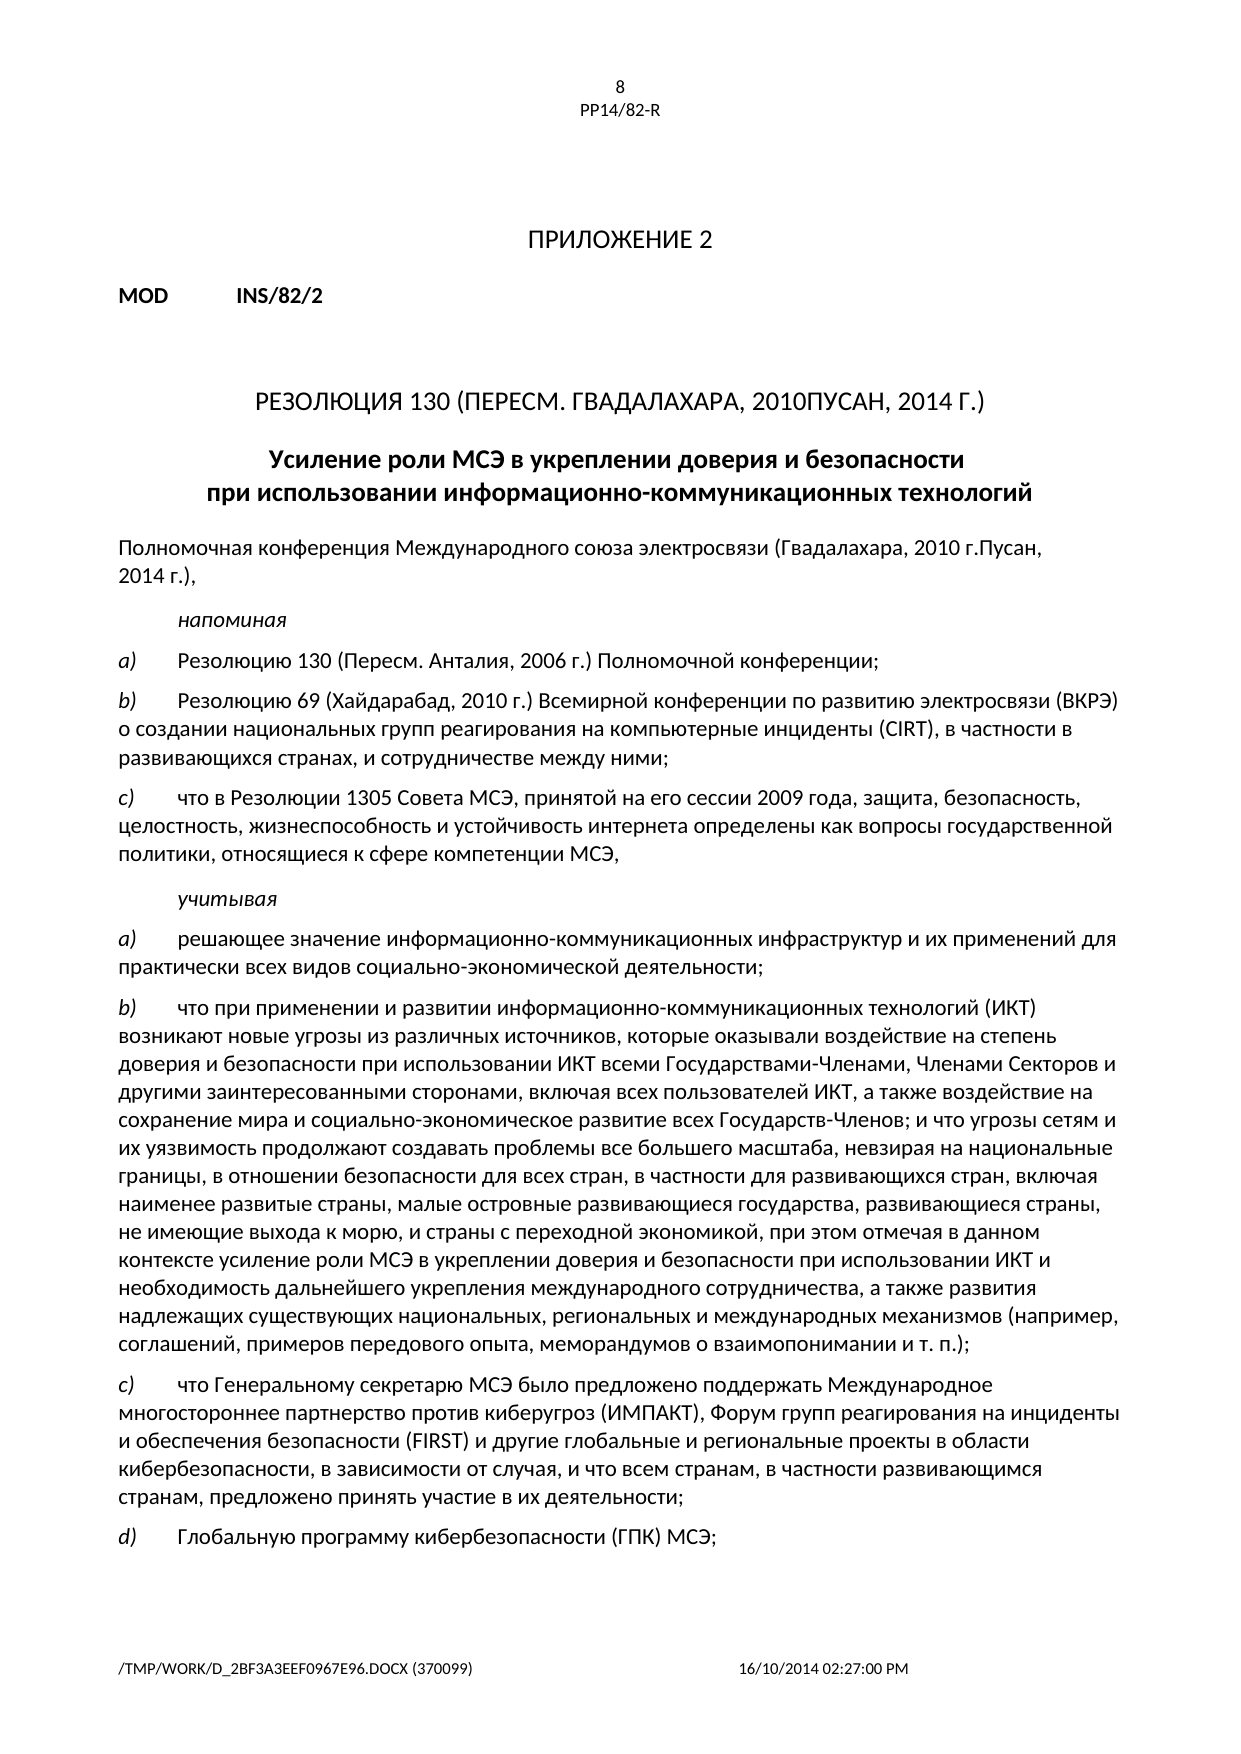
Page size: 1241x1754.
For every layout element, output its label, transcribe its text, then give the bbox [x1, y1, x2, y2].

text РЕЗОЛЮЦИЯ 130 (ПЕРЕСМ. Г.) [118, 384, 1122, 417]
text с) что в Резолюции 1305 Совета МСЭ, принятой на его сессии 2009 года, защита, безопасность, целостность, жизнеспособность и устойчивость интернета определены как вопросы государственной политики, относящиеся к сфере компетенции МСЭ, [118, 783, 1122, 867]
text с) что Генеральному секретарю МСЭ было предложено поддержать Международное многостороннее партнерство против киберугроз (ИМПАКТ), Форум групп реагирования на инциденты и обеспечения безопасности (FIRST) и другие глобальные и региональные проекты в области кибербезопасности, в зависимости от случая, и что всем странам, в частности развивающимся странам, предложено принять участие в их деятельности; [118, 1370, 1122, 1510]
text учитывая [177, 884, 1122, 912]
text MOD INS/82/2 [118, 281, 1122, 309]
text b) Резолюцию 69 (Хайдарабад, 2010 г.) Всемирной конференции по развитию электросвязи (ВКРЭ) о создании национальных групп реагирования на компьютерные инциденты (CIRT), в частности в развивающихся странах, и сотрудничестве между ними; [118, 687, 1122, 771]
text приложение 2 [118, 223, 1122, 256]
title Усиление роли МСЭ в укреплении доверия и безопасности при использовании информационно-коммуникационных технологий [118, 442, 1122, 508]
text напоминая [177, 606, 1122, 633]
text а) решающее значение информационно-коммуникационных инфраструктур и их применений для практически всех видов социально-экономической деятельности; [118, 924, 1122, 980]
text b) что при применении и развитии информационно-коммуникационных технологий (ИКТ) возникают новые угрозы из различных источников, которые оказывали воздействие на степень доверия и безопасности при использовании ИКТ всеми Государствами-Членами, Членами Секторов и другими заинтересованными сторонами, включая всех пользователей ИКТ, а также воздействие на сохранение мира и социально-экономическое развитие всех Государств-Членов; и что угрозы сетям и их уязвимость продолжают создавать проблемы все большего масштаба, невзирая на национальные границы, в отношении безопасности для всех стран, в частности для развивающихся стран, включая наименее развитые страны, малые островные развивающиеся государства, развивающиеся страны, не имеющие выхода к морю, и страны с переходной экономикой, при этом отмечая в данном контексте усиление роли МСЭ в укреплении доверия и безопасности при использовании ИКТ и необходимость дальнейшего укрепления международного сотрудничества, а также развития надлежащих существующих национальных, региональных и международных механизмов (например, соглашений, примеров передового опыта, меморандумов о взаимопонимании и т. п.); [118, 993, 1122, 1357]
title Полномочная конференция Международного союза электросвязи (), [118, 533, 1122, 589]
text d) Глобальную программу кибербезопасности (ГПК) МСЭ; [118, 1522, 1122, 1550]
text а) Резолюцию 130 (Пересм. Анталия, 2006 г.) Полномочной конференции; [118, 646, 1122, 674]
